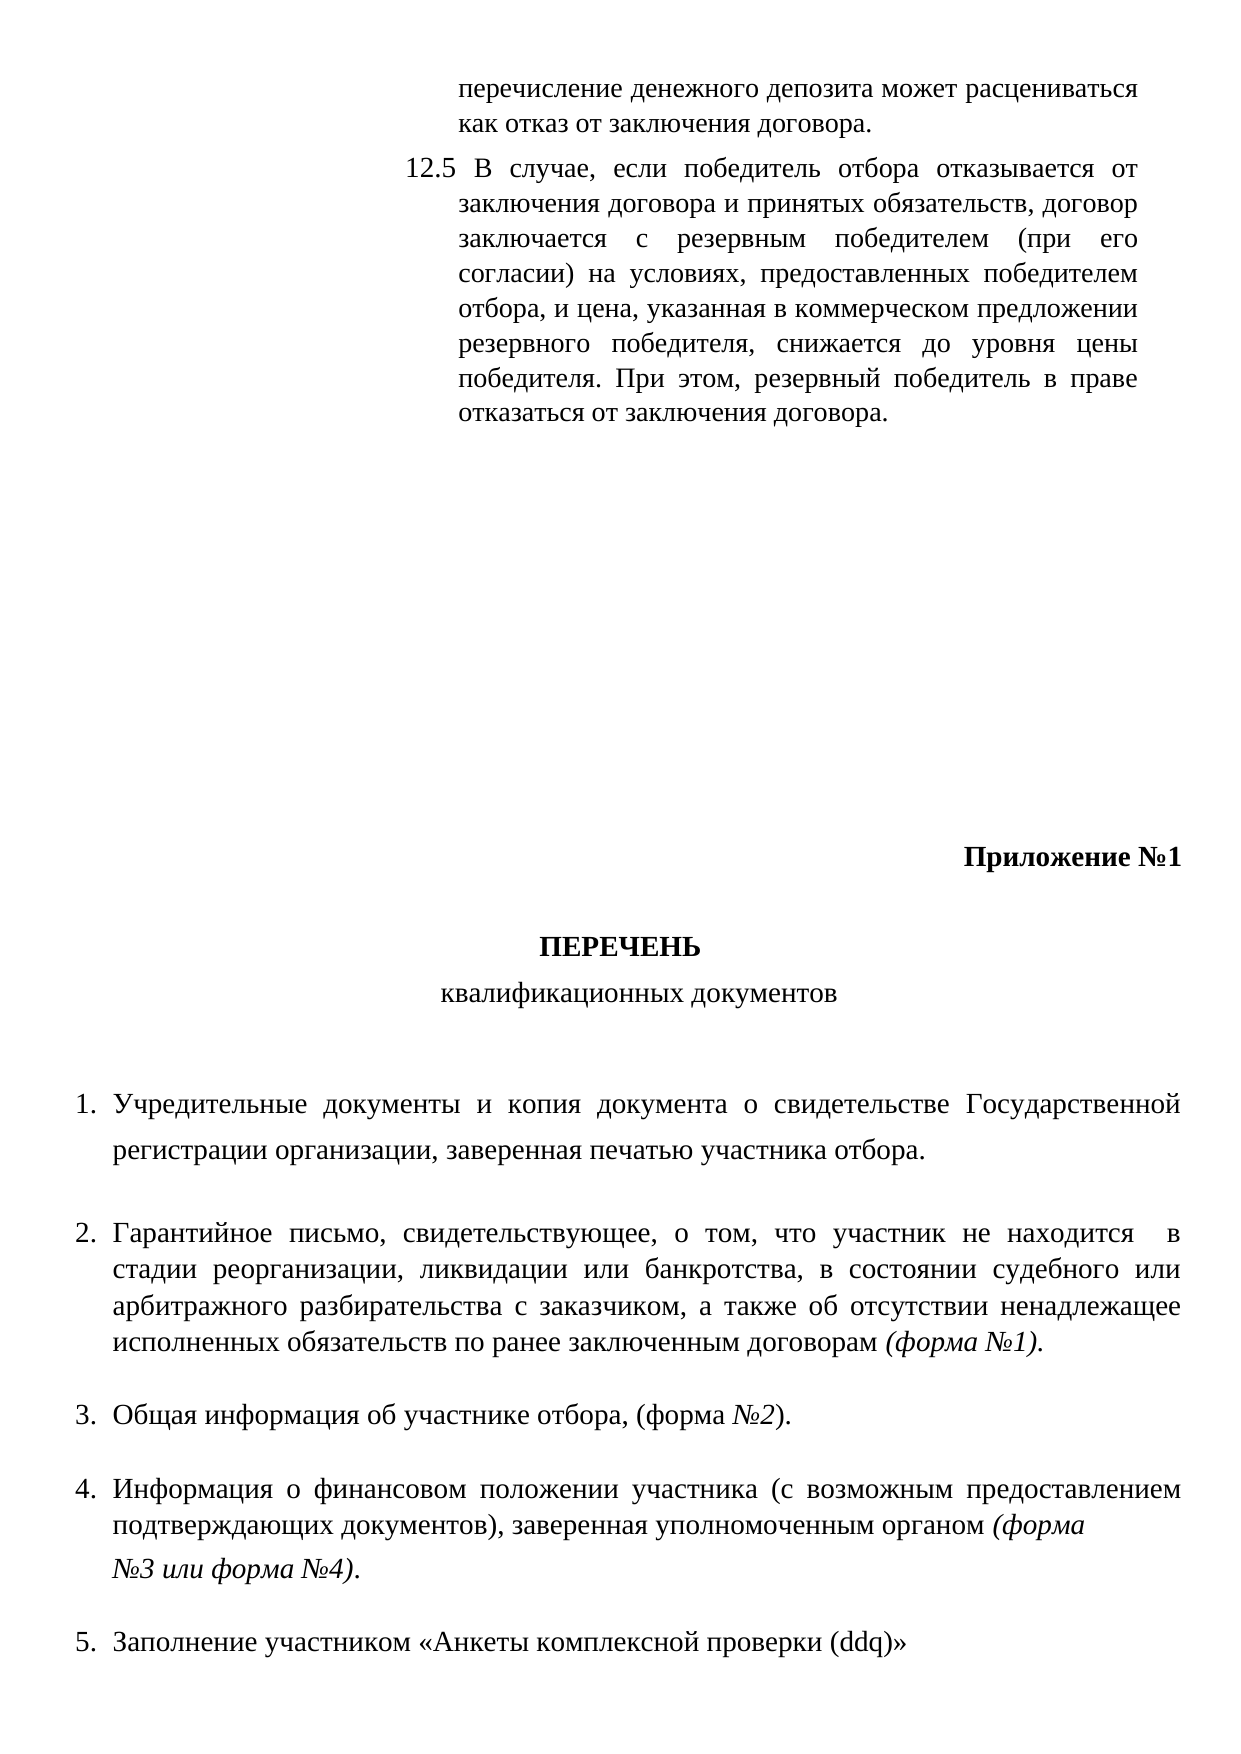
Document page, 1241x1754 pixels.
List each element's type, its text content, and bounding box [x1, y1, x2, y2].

list Учредительные документы и копия документа о свидетельстве Государственной регистрации организации, заверенная печатью участника отбора. [75, 1086, 1182, 1165]
list Общая информация об участнике отбора, (форма №2). [75, 1397, 1182, 1430]
text №3 или форма №4). [112, 1551, 367, 1584]
text 12.5 В случае, если победитель отбора отказывается от заключения договора и принятых обязательств, договор заключается с резервным победителем (при его согласии) на условиях, предоставленных победителем отбора, и цена, указанная в коммерческом предложении резервного победителя, снижается до уровня цены победителя. При этом, резервный победитель в праве отказаться от заключения договора. [370, 150, 1139, 428]
list Заполнение участником «Анкеты комплексной проверки (ddq)» [75, 1624, 1182, 1658]
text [370, 71, 1139, 139]
list Информация о финансовом положении участника (с возможным предоставлением подтверждающих документов), заверенная уполномоченным органом (форма [75, 1471, 1182, 1540]
text Приложение №1 [75, 839, 1182, 872]
list Гарантийное письмо, свидетельствующее, о том, что участник не находится в стадии реорганизации, ликвидации или банкротства, в состоянии судебного или арбитражного разбирательства с заказчиком, а также об отсутствии ненадлежащее исполненных обязательств по ранее заключенным договорам (форма №1). [75, 1215, 1182, 1357]
text квалификационных документов [132, 976, 1146, 1009]
subtitle ПЕРЕЧЕНЬ [75, 929, 1166, 963]
